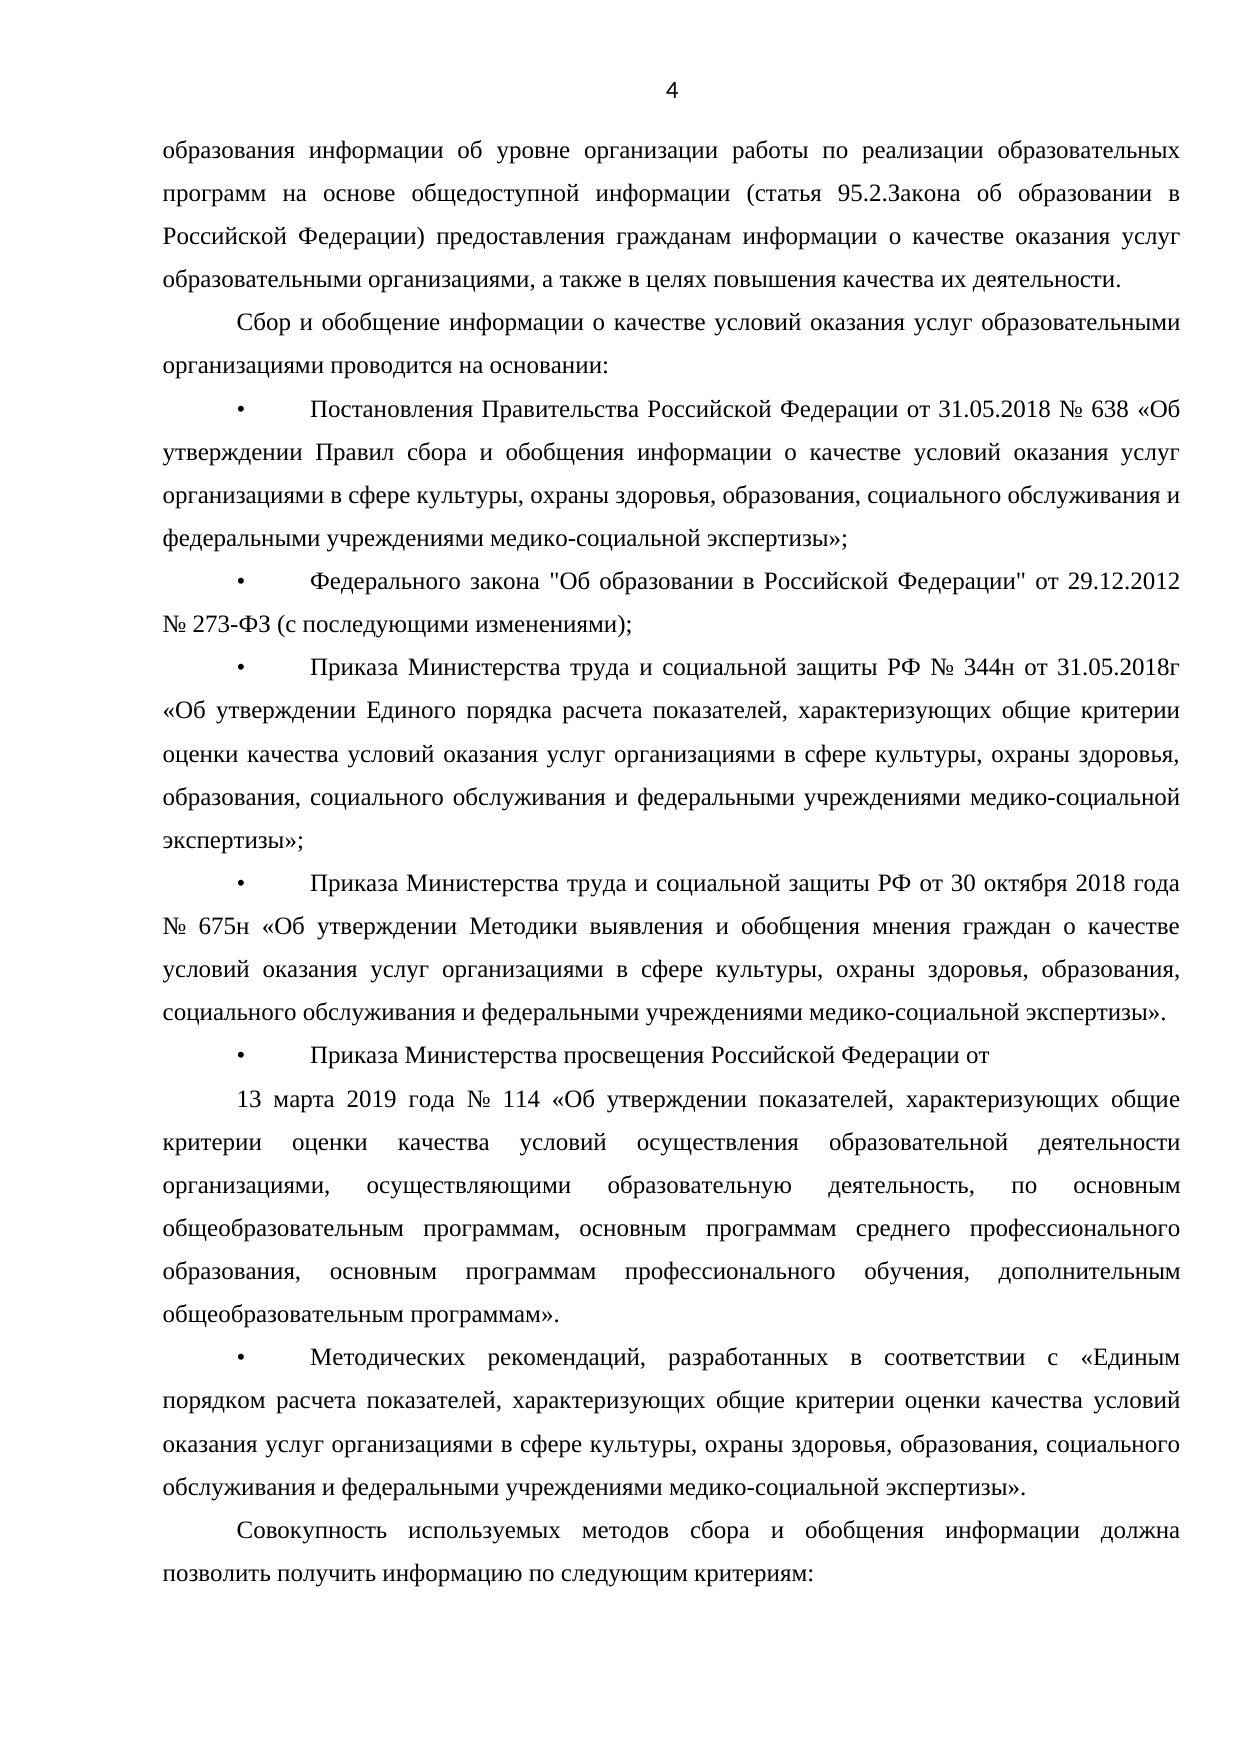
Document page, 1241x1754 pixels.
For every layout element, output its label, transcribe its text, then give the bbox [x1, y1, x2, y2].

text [162, 135, 1181, 293]
text 13 марта 2019 года № 114 «Об утверждении показателей, характеризующих общие критерии оценки качества условий осуществления образовательной деятельности организациями, осуществляющими образовательную деятельность, по основным общеобразовательным программам, основным программам среднего профессионального образования, основным программам профессионального обучения, дополнительным общеобразовательным программам». [162, 1084, 1181, 1328]
text • Приказа Министерства труда и социальной защиты РФ № 344н от 31.05.2018г «Об утверждении Единого порядка расчета показателей, характеризующих общие критерии оценки качества условий оказания услуг организациями в сфере культуры, охраны здоровья, образования, социального обслуживания и федеральными учреждениями медико-социальной экспертизы»; [162, 652, 1181, 854]
text Совокупность используемых методов сбора и обобщения информации должна позволить получить информацию по следующим критериям: [162, 1515, 1181, 1587]
text • Федерального закона "Об образовании в Российской Федерации" от 29.12.2012 № 273-ФЗ (с последующими изменениями); [162, 566, 1181, 638]
text • Приказа Министерства просвещения Российской Федерации от [162, 1041, 1181, 1069]
text • Приказа Министерства труда и социальной защиты РФ от 30 октября 2018 года № 675н «Об утверждении Методики выявления и обобщения мнения граждан о качестве условий оказания услуг организациями в сфере культуры, охраны здоровья, образования, социального обслуживания и федеральными учреждениями медико-социальной экспертизы». [162, 868, 1181, 1026]
text • Постановления Правительства Российской Федерации от 31.05.2018 № 638 «Об утверждении Правил сбора и обобщения информации о качестве условий оказания услуг организациями в сфере культуры, охраны здоровья, образования, социального обслуживания и федеральными учреждениями медико-социальной экспертизы»; [162, 394, 1181, 552]
text • Методических рекомендаций, разработанных в соответствии с «Единым порядком расчета показателей, характеризующих общие критерии оценки качества условий оказания услуг организациями в сфере культуры, охраны здоровья, образования, социального обслуживания и федеральными учреждениями медико-социальной экспертизы». [162, 1342, 1181, 1501]
text Сбор и обобщение информации о качестве условий оказания услуг образовательными организациями проводится на основании: [162, 307, 1181, 379]
